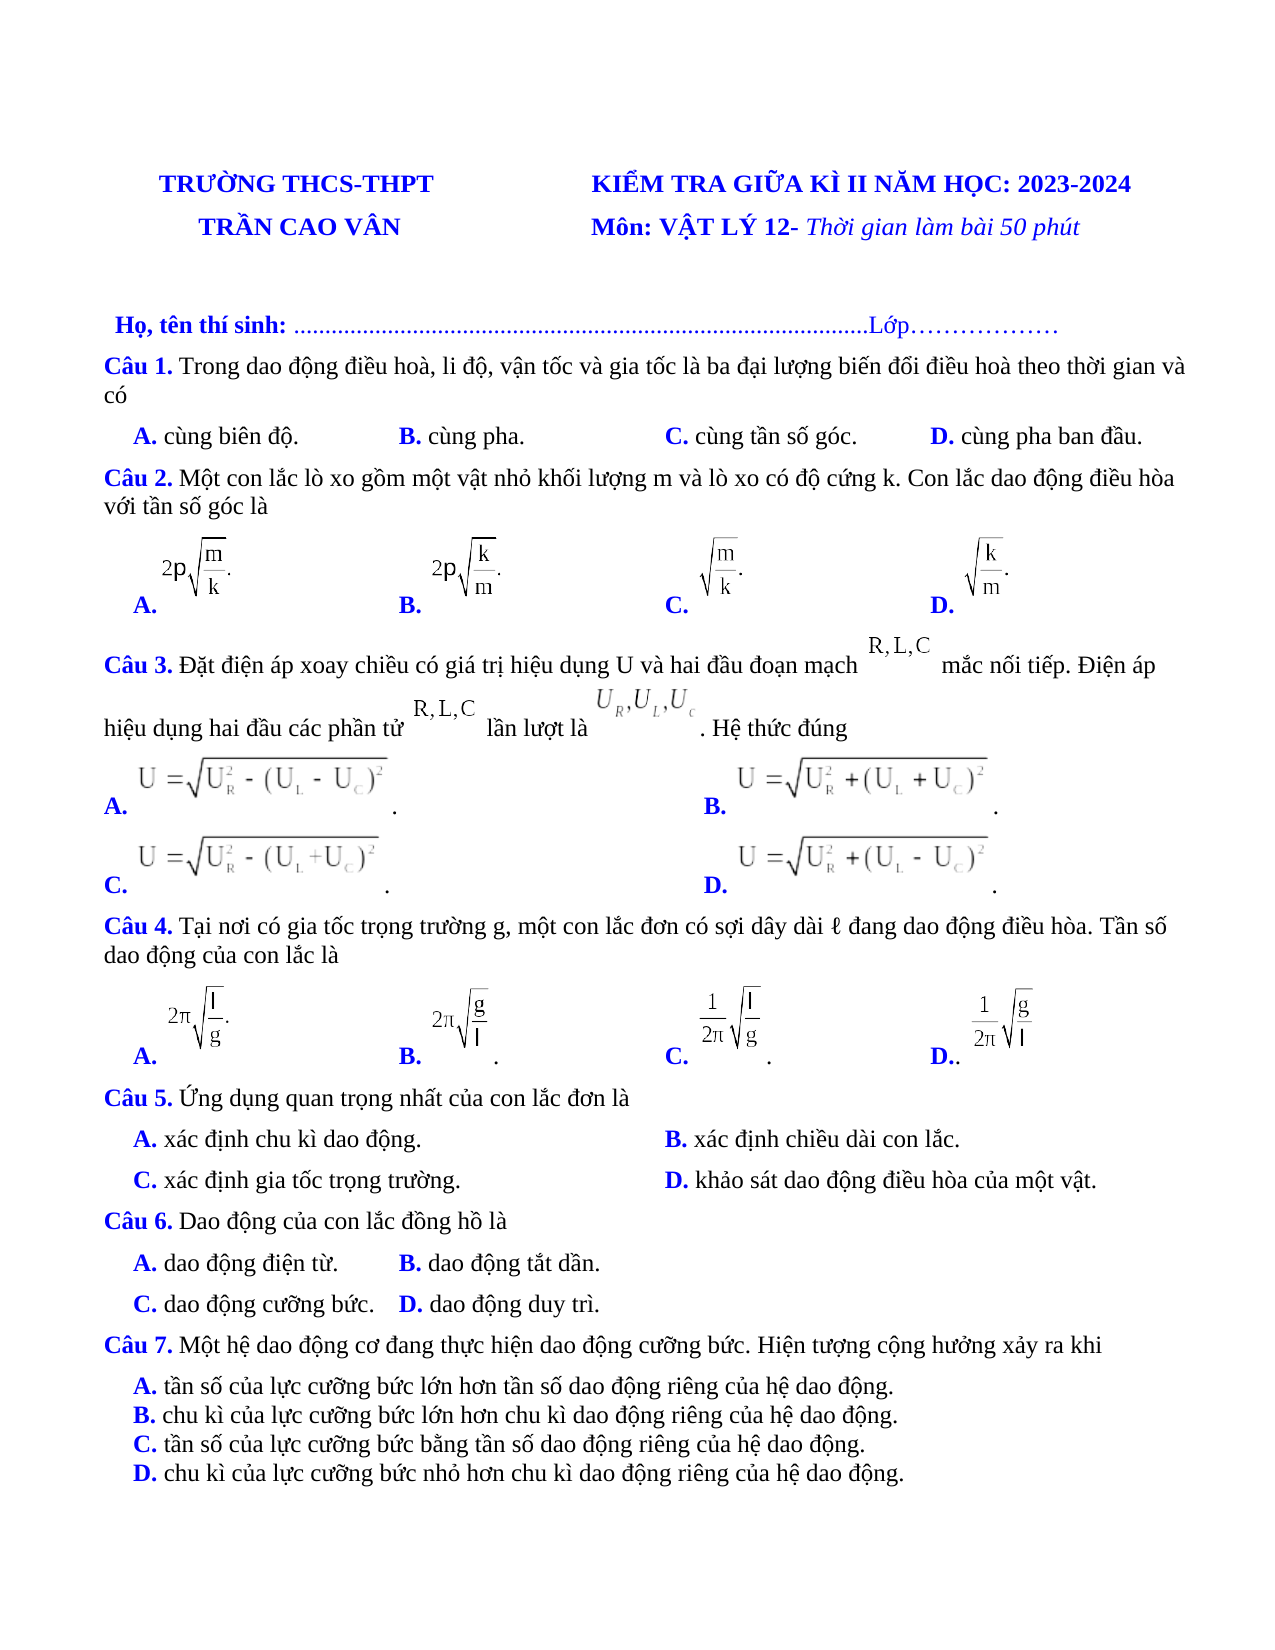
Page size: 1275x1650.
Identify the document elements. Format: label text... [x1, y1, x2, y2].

text C. . D. . [103, 833, 1196, 899]
text Câu 7. Một hệ dao động cơ đang thực hiện dao động cưỡng bức. Hiện tượng cộng hưởng xảy ra khi [103, 1330, 1196, 1359]
table_header TRƯỜNG THCS-THPT TRẦN CAO VÂN [115, 156, 484, 298]
text A. B. . C. . D.. [103, 981, 1196, 1070]
text A. B. C. D. [103, 533, 1196, 619]
text Câu 6. Dao động của con lắc đồng hồ là [103, 1206, 1196, 1235]
text A. cùng biên độ. B. cùng pha. C. cùng tần số góc. D. cùng pha ban đầu. [103, 421, 1196, 450]
text Câu 3. Đặt điện áp xoay chiều có giá trị hiệu dụng U và hai đầu đoạn mạch mắc nối tiếp. Điện áp hiệu dụng hai đầu các phần tử lần lượt là . Hệ thức đúng [103, 631, 1196, 741]
text A. . B. . [103, 754, 1196, 820]
text Câu 4. Tại nơi có gia tốc trọng trường g, một con lắc đơn có sợi dây dài ℓ đang dao động điều hòa. Tần số dao động của con lắc là [103, 911, 1196, 969]
text Câu 5. Ứng dụng quan trọng nhất của con lắc đơn là [103, 1083, 1196, 1111]
text B. chu kì của lực cưỡng bức lớn hơn chu kì dao động riêng của hệ dao động. [103, 1400, 1196, 1429]
text C. dao động cưỡng bức. D. dao động duy trì. [103, 1289, 1196, 1318]
text Câu 1. Trong dao động điều hoà, li độ, vận tốc và gia tốc là ba đại lượng biến đổi điều hoà theo thời gian và có [103, 351, 1196, 409]
text D. chu kì của lực cưỡng bức nhỏ hơn chu kì dao động riêng của hệ dao động. [103, 1458, 1196, 1486]
table_header KIỂM TRA GIỮA KÌ II NĂM HỌC: 2023-2024 Môn: VẬT LÝ 12- Thời gian làm bài 50 phút [484, 156, 1178, 298]
text Họ, tên thí sinh: ............................................................................................Lớp……………… [115, 310, 1196, 339]
text Câu 2. Một con lắc lò xo gồm một vật nhỏ khối lượng m và lò xo có độ cứng k. Con lắc dao động điều hòa với tần số góc là [103, 463, 1196, 520]
text C. xác định gia tốc trọng trường. D. khảo sát dao động điều hòa của một vật. [103, 1165, 1196, 1194]
text C. tần số của lực cưỡng bức bằng tần số dao động riêng của hệ dao động. [103, 1429, 1196, 1458]
text A. dao động điện từ. B. dao động tắt dần. [103, 1248, 1196, 1276]
text A. xác định chu kì dao động. B. xác định chiều dài con lắc. [103, 1124, 1196, 1153]
text A. tần số của lực cưỡng bức lớn hơn tần số dao động riêng của hệ dao động. [103, 1371, 1196, 1400]
